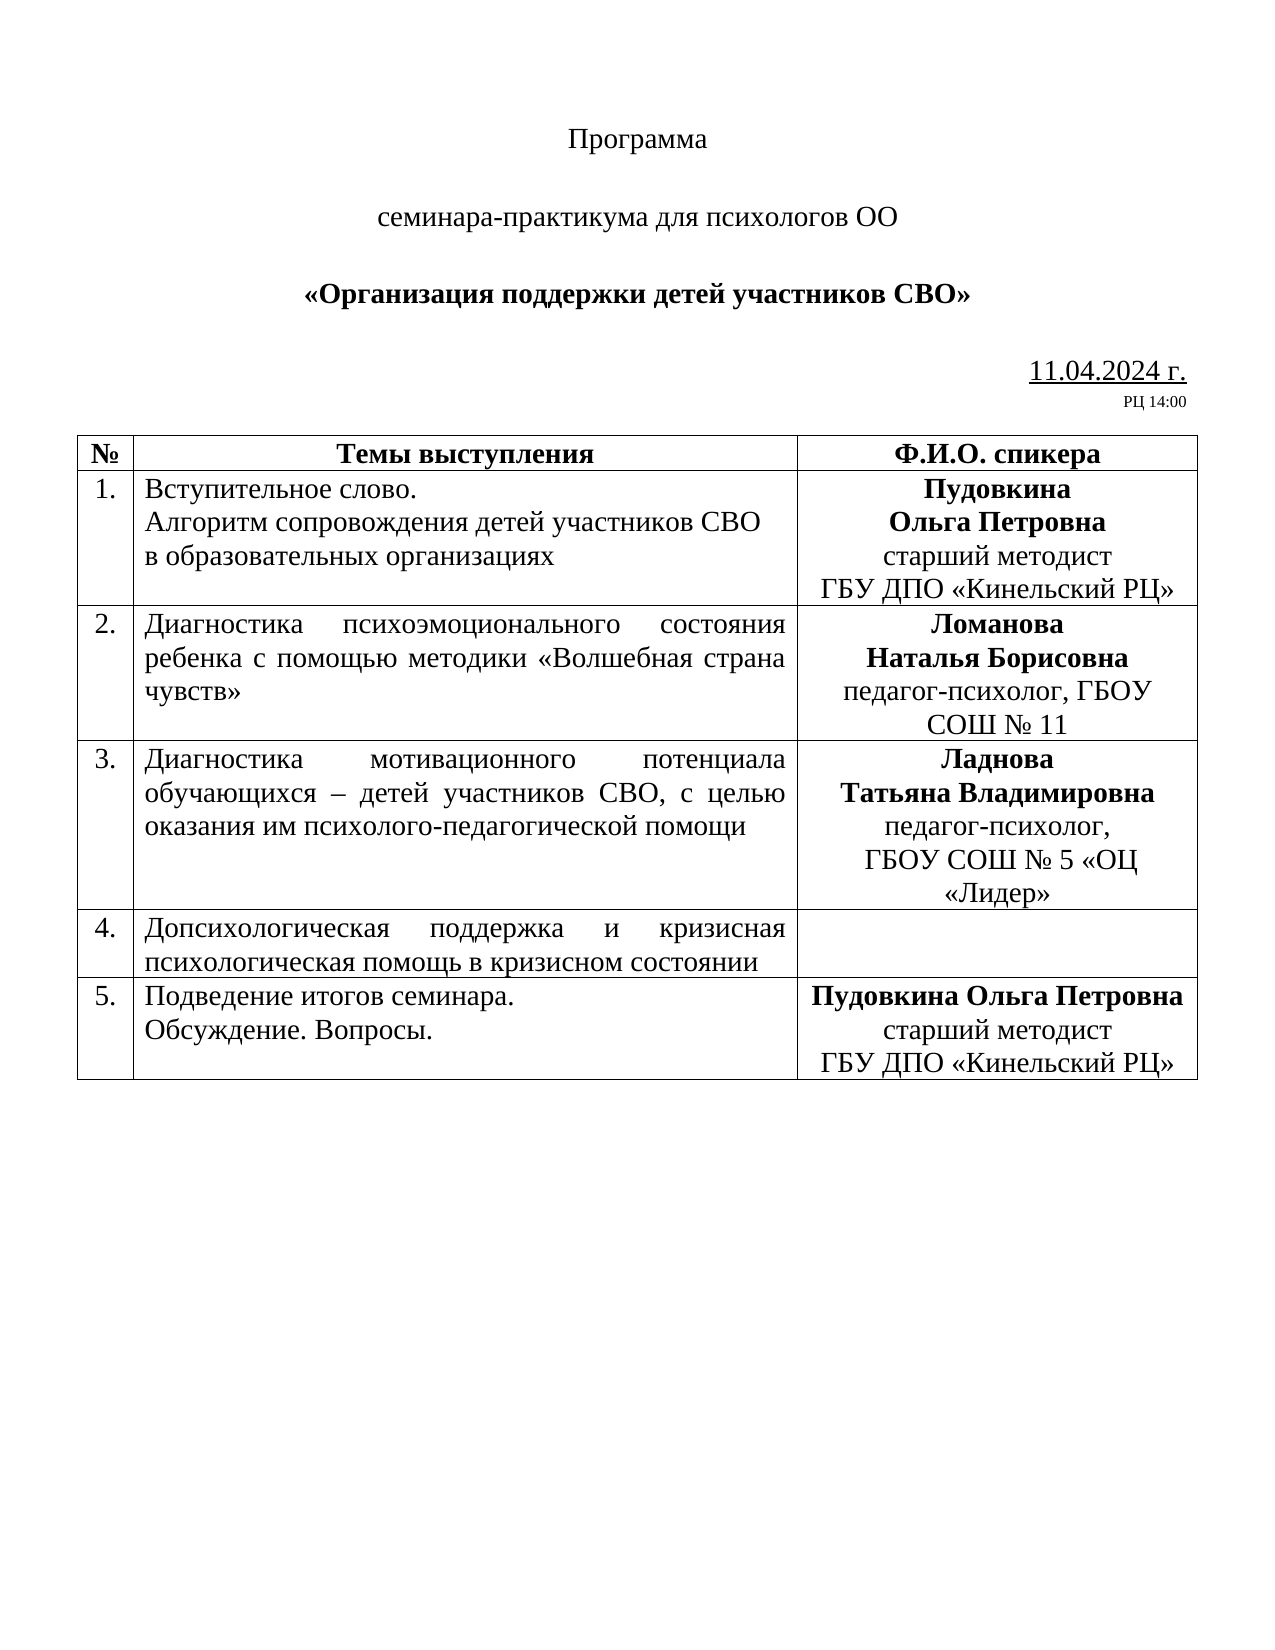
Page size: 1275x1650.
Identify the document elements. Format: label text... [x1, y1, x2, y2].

table_cell Вступительное слово. Алгоритм сопровождения детей участников СВО в образовательных организациях [134, 471, 797, 605]
table_cell Диагностика психоэмоционального состояния ребенка с помощью методики «Волшебная страна чувств» [134, 606, 797, 740]
table_cell Подведение итогов семинара. Обсуждение. Вопросы. [134, 978, 797, 1079]
table_cell 3. [78, 741, 133, 909]
table_cell 5. [78, 978, 133, 1079]
table_cell Допсихологическая поддержка и кризисная психологическая помощь в кризисном состоянии [134, 910, 797, 977]
table_cell Диагностика мотивационного потенциала обучающихся – детей участников СВО, с целью оказания им психолого-педагогической помощи [134, 741, 797, 909]
table_cell Ладнова Татьяна Владимировна педагог-психолог, ГБОУ СОШ № 5 «ОЦ «Лидер» [798, 741, 1197, 909]
text «Организация поддержки детей участников СВО» [89, 276, 1186, 309]
text РЦ 14:00 [89, 391, 1186, 411]
table_cell Пудовкина Ольга Петровна старший методист ГБУ ДПО «Кинельский РЦ» [798, 978, 1197, 1079]
table_cell [798, 910, 1197, 977]
text 11.04.2024 г. [89, 353, 1186, 386]
table_header Темы выступления [134, 436, 797, 470]
table_cell 2. [78, 606, 133, 740]
table_cell 4. [78, 910, 133, 977]
text Программа [89, 122, 1186, 155]
table_cell Ломанова Наталья Борисовна педагог-психолог, ГБОУ СОШ № 11 [798, 606, 1197, 740]
table_cell Пудовкина Ольга Петровна старший методист ГБУ ДПО «Кинельский РЦ» [798, 471, 1197, 605]
table_header № [78, 436, 133, 470]
table_cell 1. [78, 471, 133, 605]
table_header Ф.И.О. спикера [798, 436, 1197, 470]
text семинара-практикума для психологов ОО [89, 199, 1186, 232]
